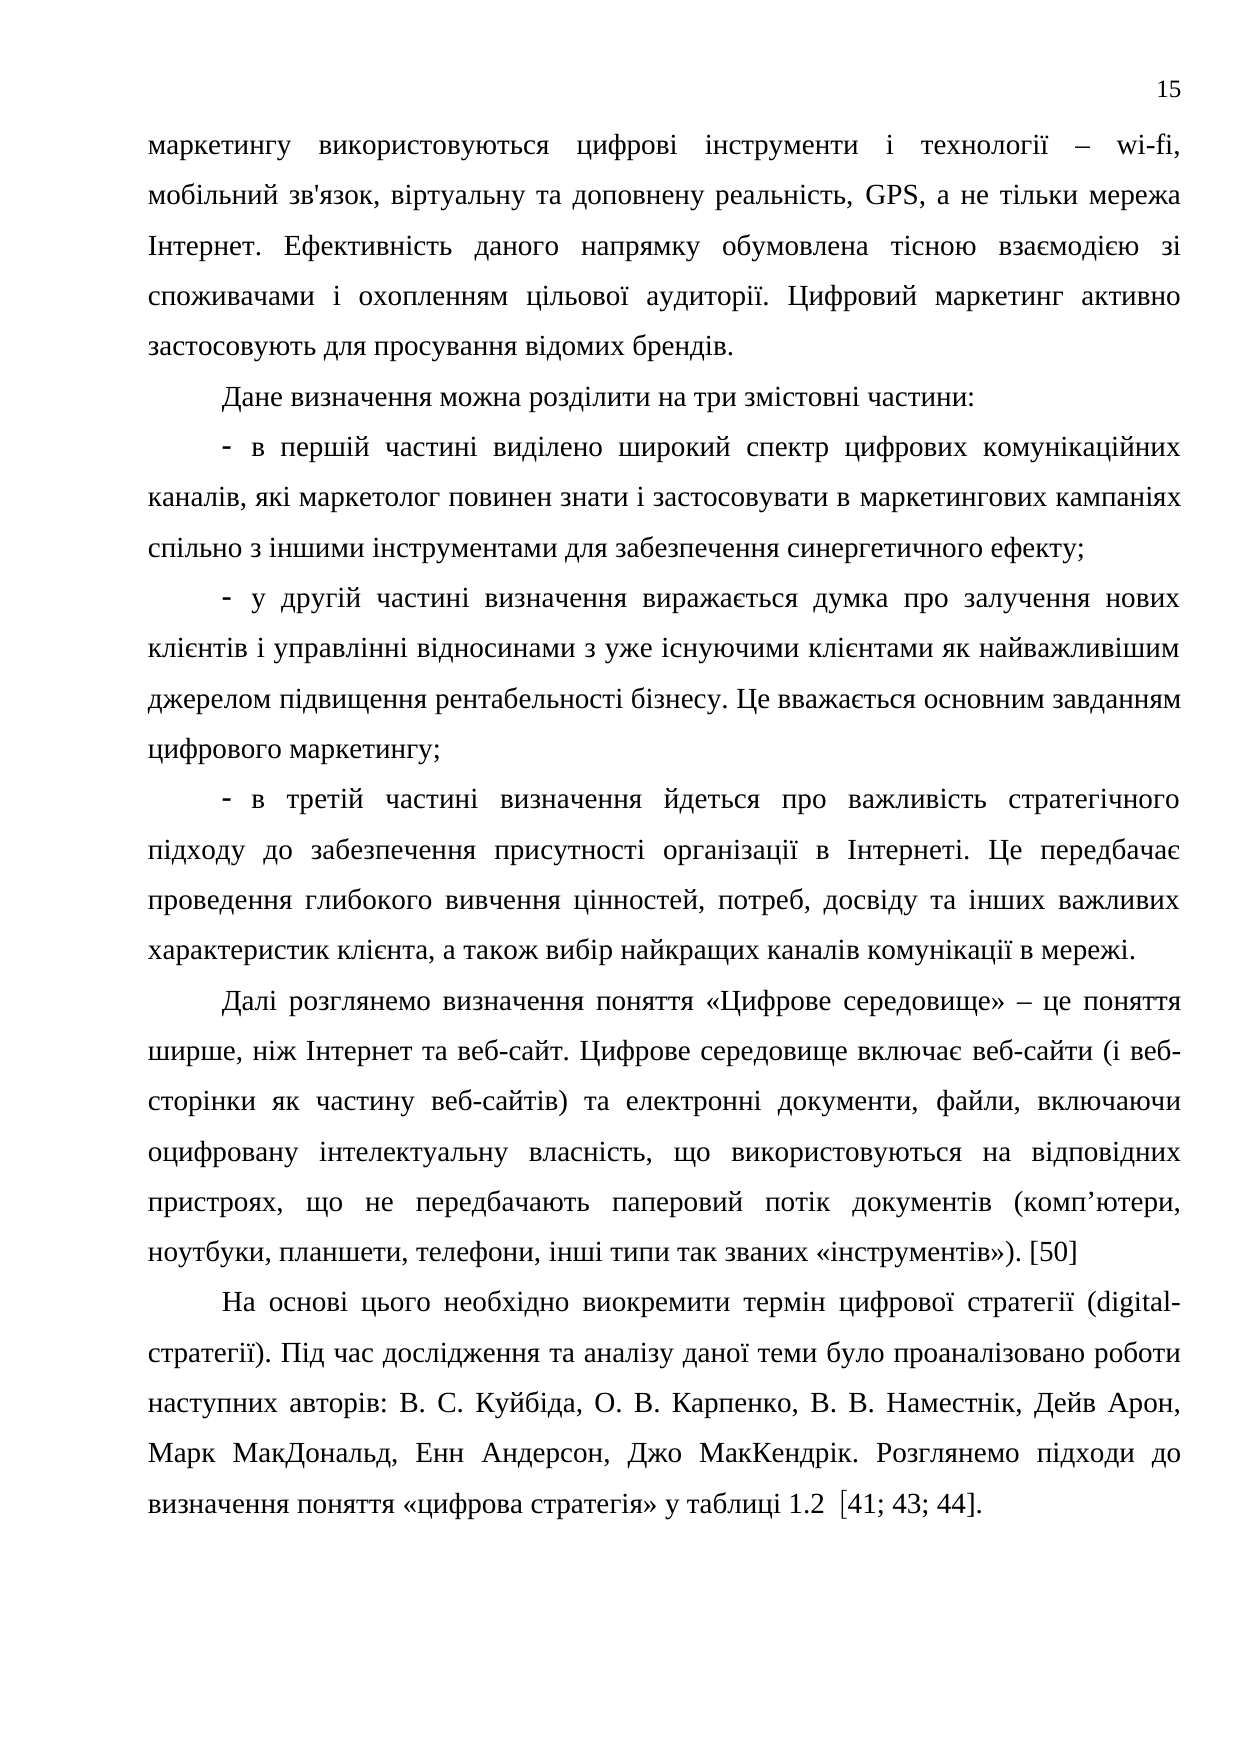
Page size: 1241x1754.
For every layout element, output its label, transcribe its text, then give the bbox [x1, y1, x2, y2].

list в першій частині виділено широкий спектр цифрових комунікаційних каналів, які маркетолог повинен знати і застосовувати в маркетингових кампаніях спільно з іншими інструментами для забезпечення синергетичного ефекту; [148, 429, 1181, 563]
text На основі цього необхідно виокремити термін цифрової стратегії (digital-стратегії). Під час дослідження та аналізу даної теми було проаналізовано роботи наступних авторів: В. С. Куйбіда, О. В. Карпенко, В. В. Наместнік, Дейв Арон, Марк МакДональд, Енн Андерсон, Джо МакКендрік. Розглянемо підходи до визначення поняття «цифрова стратегія» у таблиці 1.2 41; 43; 44]. [148, 1284, 1181, 1519]
list у другій частині визначення виражається думка про залучення нових клієнтів і управлінні відносинами з уже існуючими клієнтами як найважливішим джерелом підвищення рентабельності бізнесу. Це вважається основним завданням цифрового маркетингу; [148, 580, 1181, 764]
text Дане визначення можна розділити на три змістовні частини: [148, 379, 1181, 412]
text Далі розглянемо визначення поняття «Цифрове середовище» – це поняття ширше, ніж Інтернет та веб-сайт. Цифрове середовище включає веб-сайти (і веб-сторінки як частину веб-сайтів) та електронні документи, файли, включаючи оцифровану інтелектуальну власність, що використовуються на відповідних пристроях, що не передбачають паперовий потік документів (комп’ютери, ноутбуки, планшети, телефони, інші типи так званих «інструментів»). [50] [148, 983, 1181, 1268]
list в третій частині визначення йдеться про важливість стратегічного підходу до забезпечення присутності організації в Інтернеті. Це передбачає проведення глибокого вивчення цінностей, потреб, досвіду та інших важливих характеристик клієнта, а також вибір найкращих каналів комунікації в мережі. [148, 781, 1181, 966]
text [148, 127, 1181, 362]
